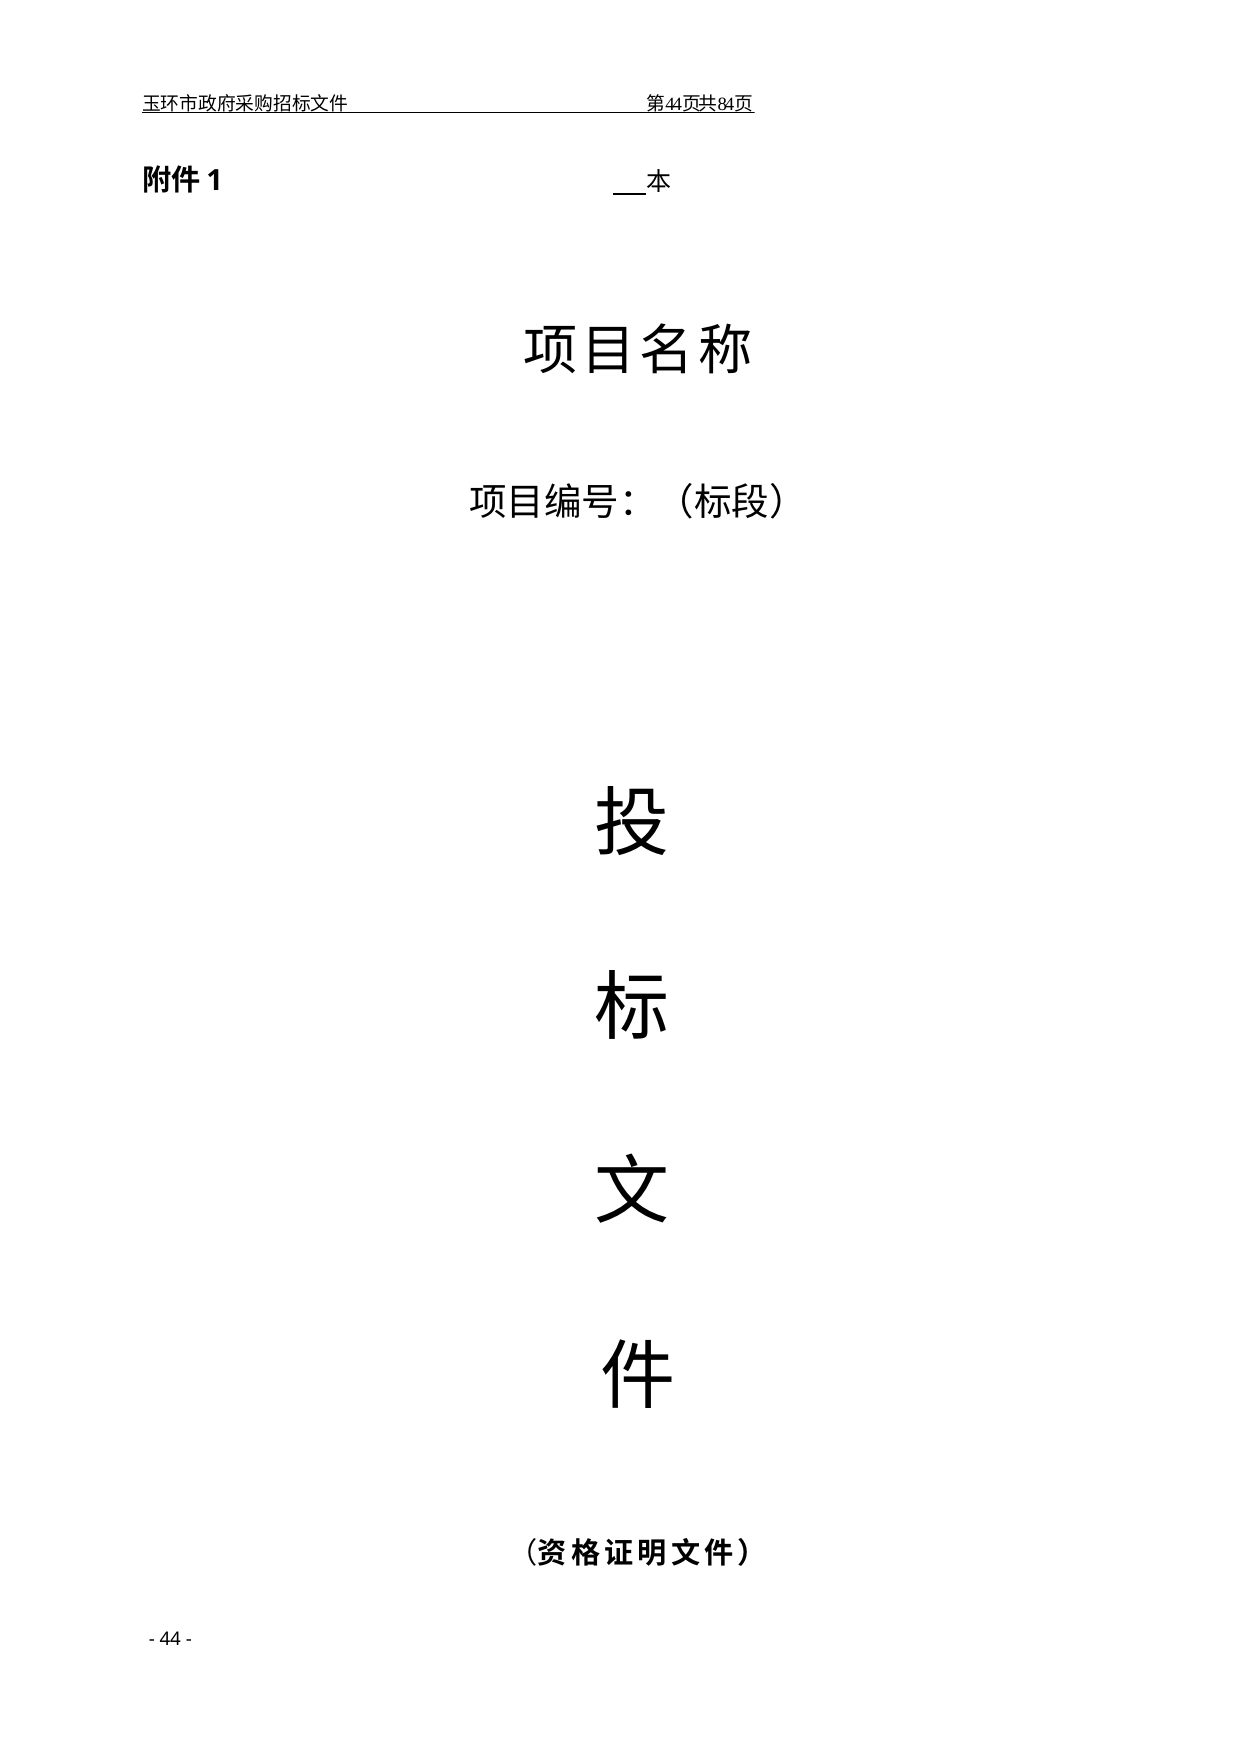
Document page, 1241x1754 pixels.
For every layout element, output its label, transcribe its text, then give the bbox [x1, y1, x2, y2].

text 标 [142, 936, 1122, 1066]
text 附件1 本 [142, 146, 1122, 211]
text 投 [142, 752, 1122, 882]
text （资格证明文件） [142, 1518, 1133, 1583]
text 件 [142, 1304, 1133, 1434]
text 项目名称 [142, 297, 1133, 394]
text 项目编号：（标段） [142, 466, 1133, 531]
text 文 [142, 1120, 1122, 1250]
